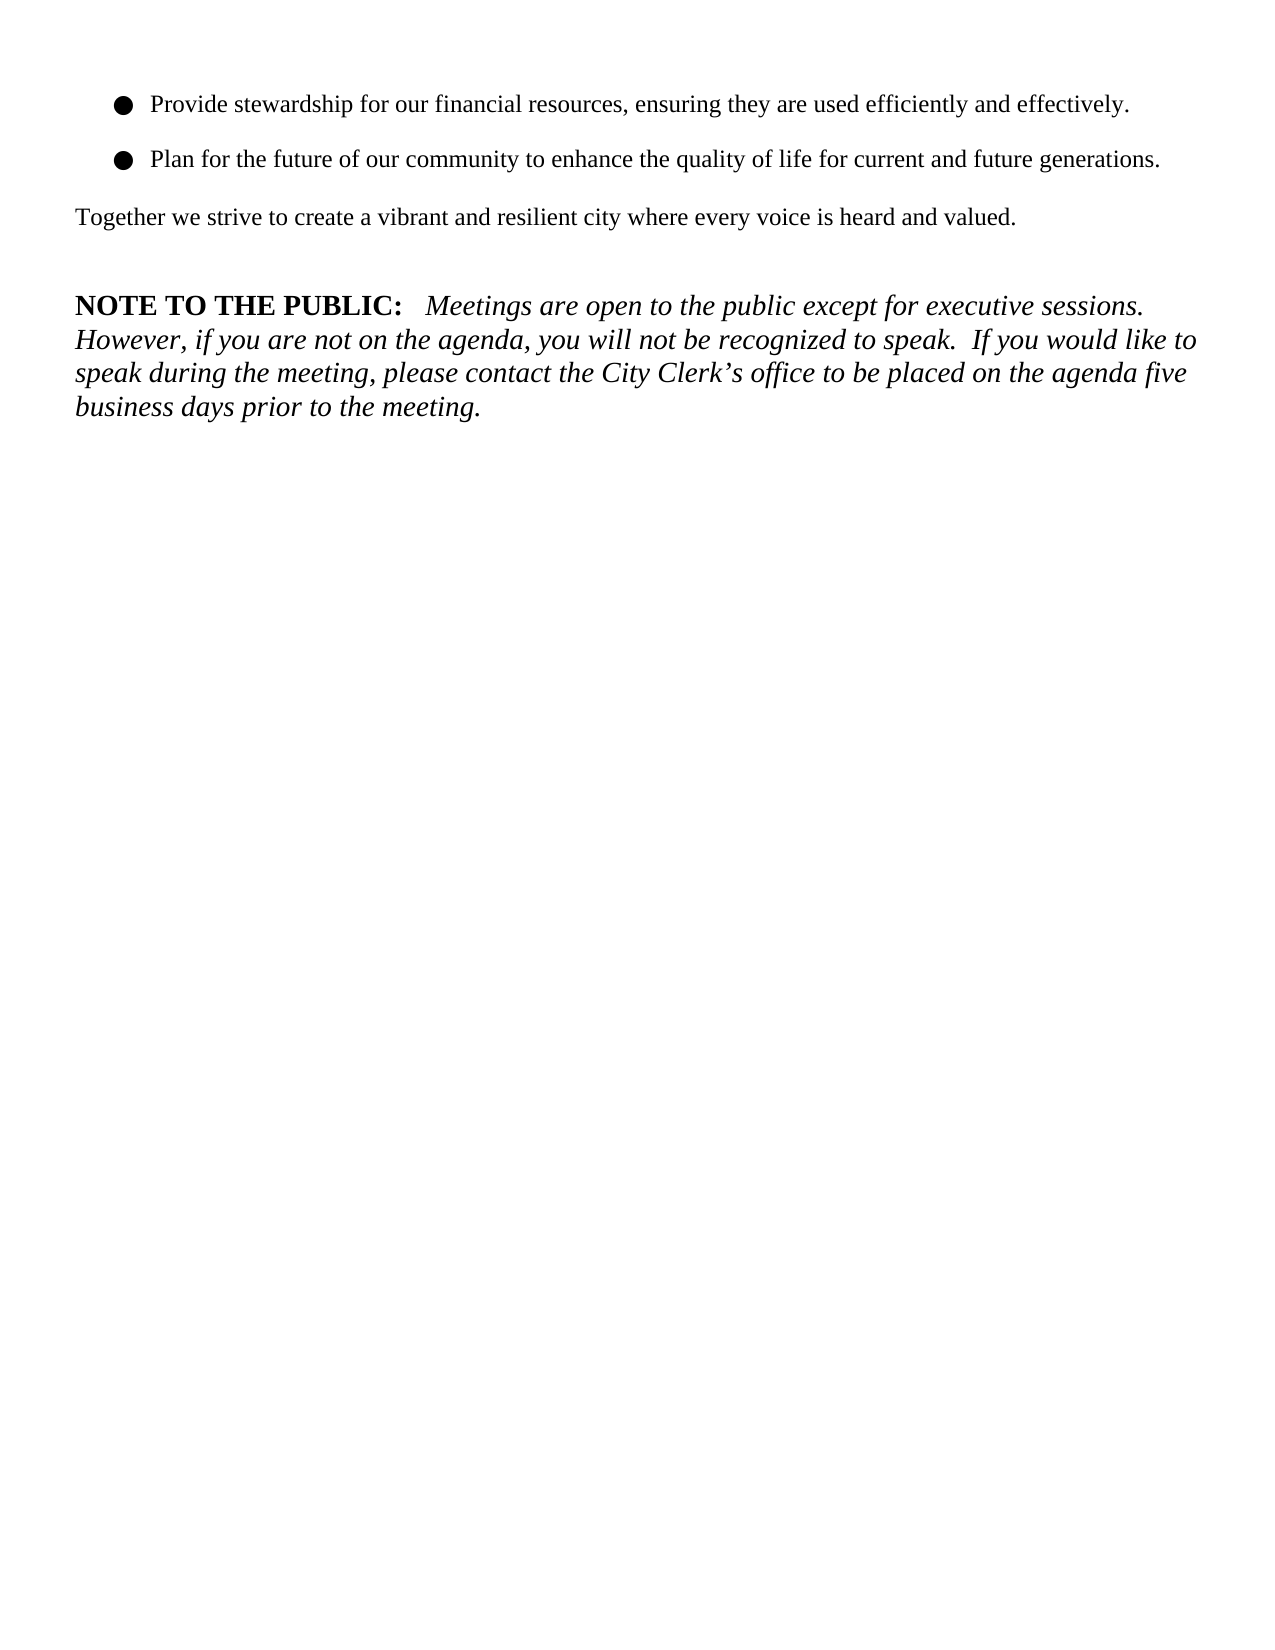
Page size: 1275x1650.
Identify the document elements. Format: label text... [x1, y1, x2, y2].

list Provide stewardship for our financial resources, ensuring they are used efficiently and effectively. [112, 75, 1200, 126]
text Together we strive to create a vibrant and resilient city where every voice is heard and valued. [75, 202, 1200, 231]
text NOTE TO THE PUBLIC: Meetings are open to the public except for executive sessions. However, if you are not on the agenda, you will not be recognized to speak. If you would like to speak during the meeting, please contact the City Clerk’s office to be placed on the agenda five business days prior to the meeting. [75, 288, 1200, 423]
list Plan for the future of our community to enhance the quality of life for current and future generations. [112, 130, 1200, 182]
